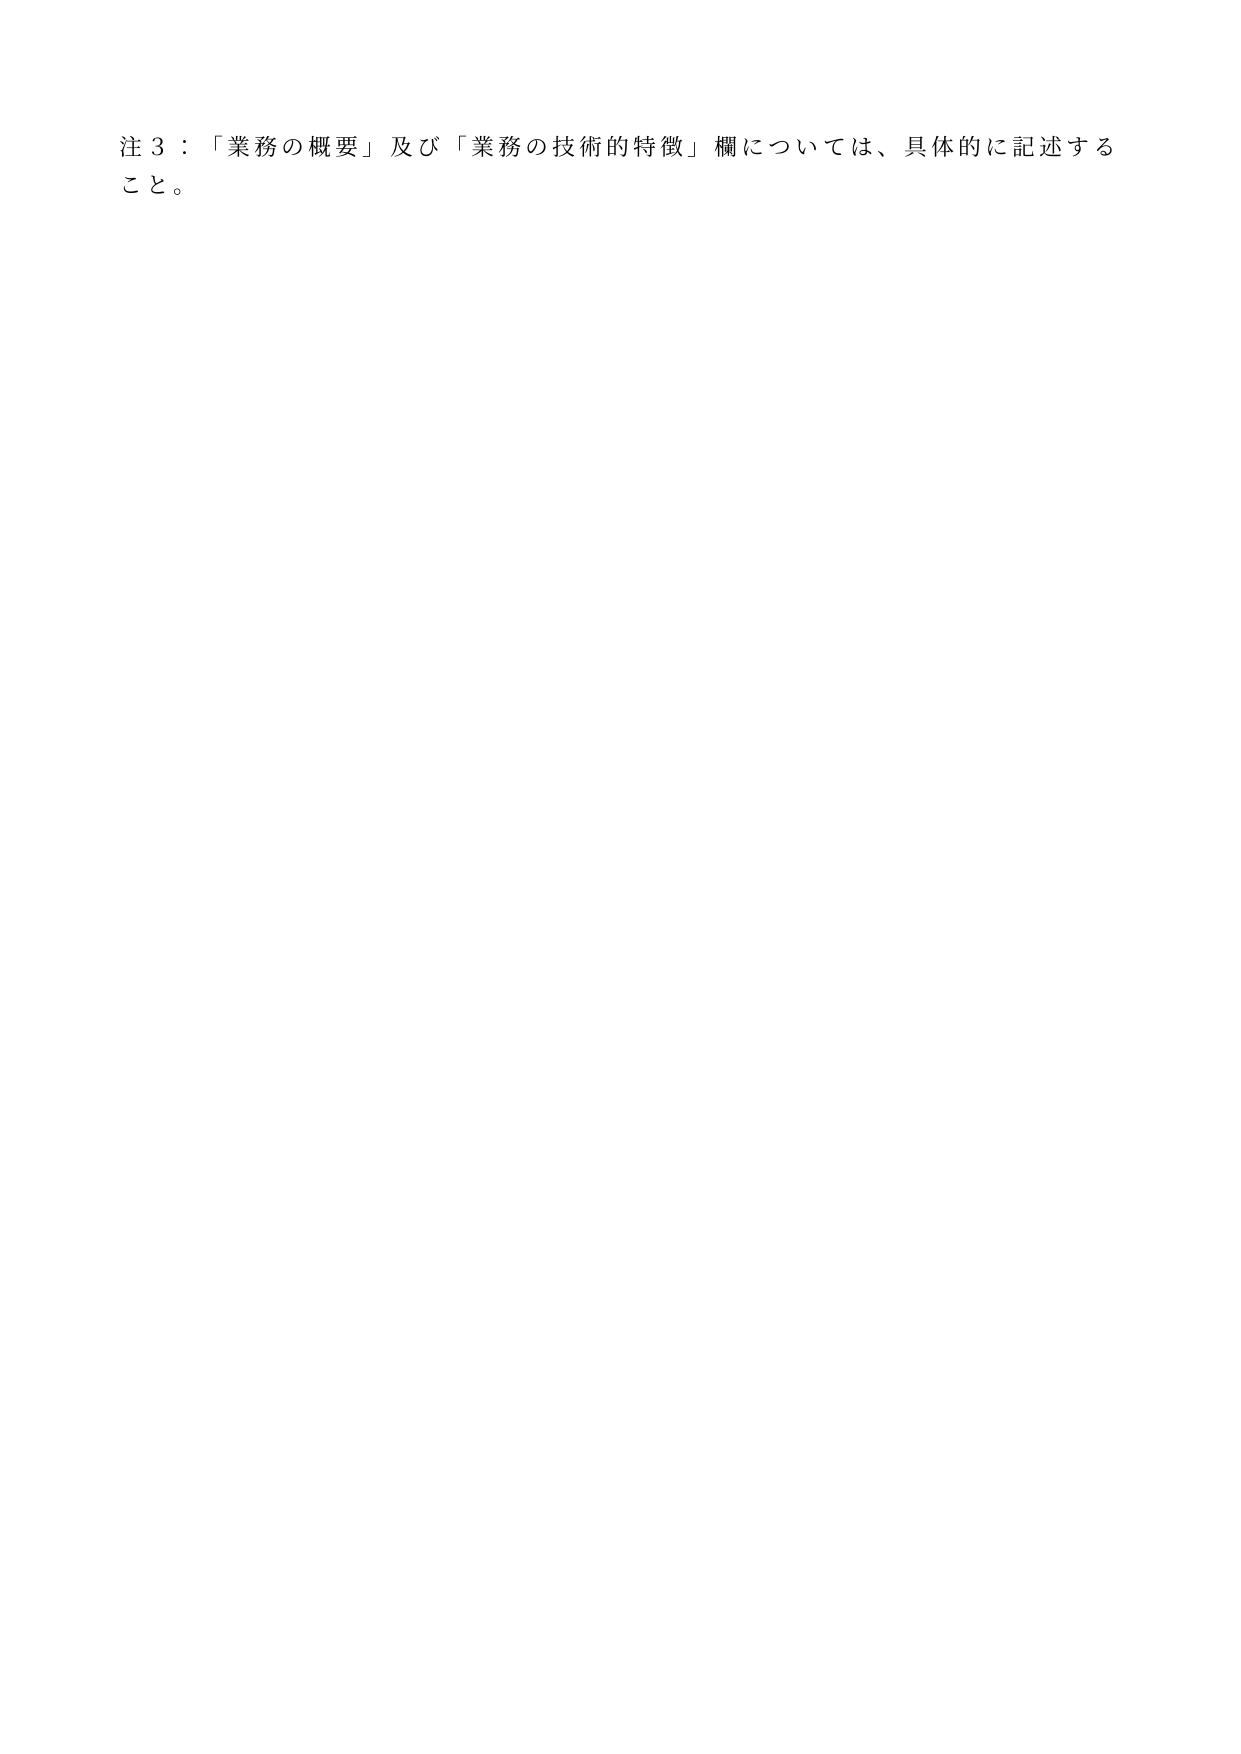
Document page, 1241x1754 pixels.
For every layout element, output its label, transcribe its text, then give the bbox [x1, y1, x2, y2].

text 注３：「業務の概要」及び「業務の技術的特徴」欄については、具体的に記述すること。 [119, 127, 1121, 202]
